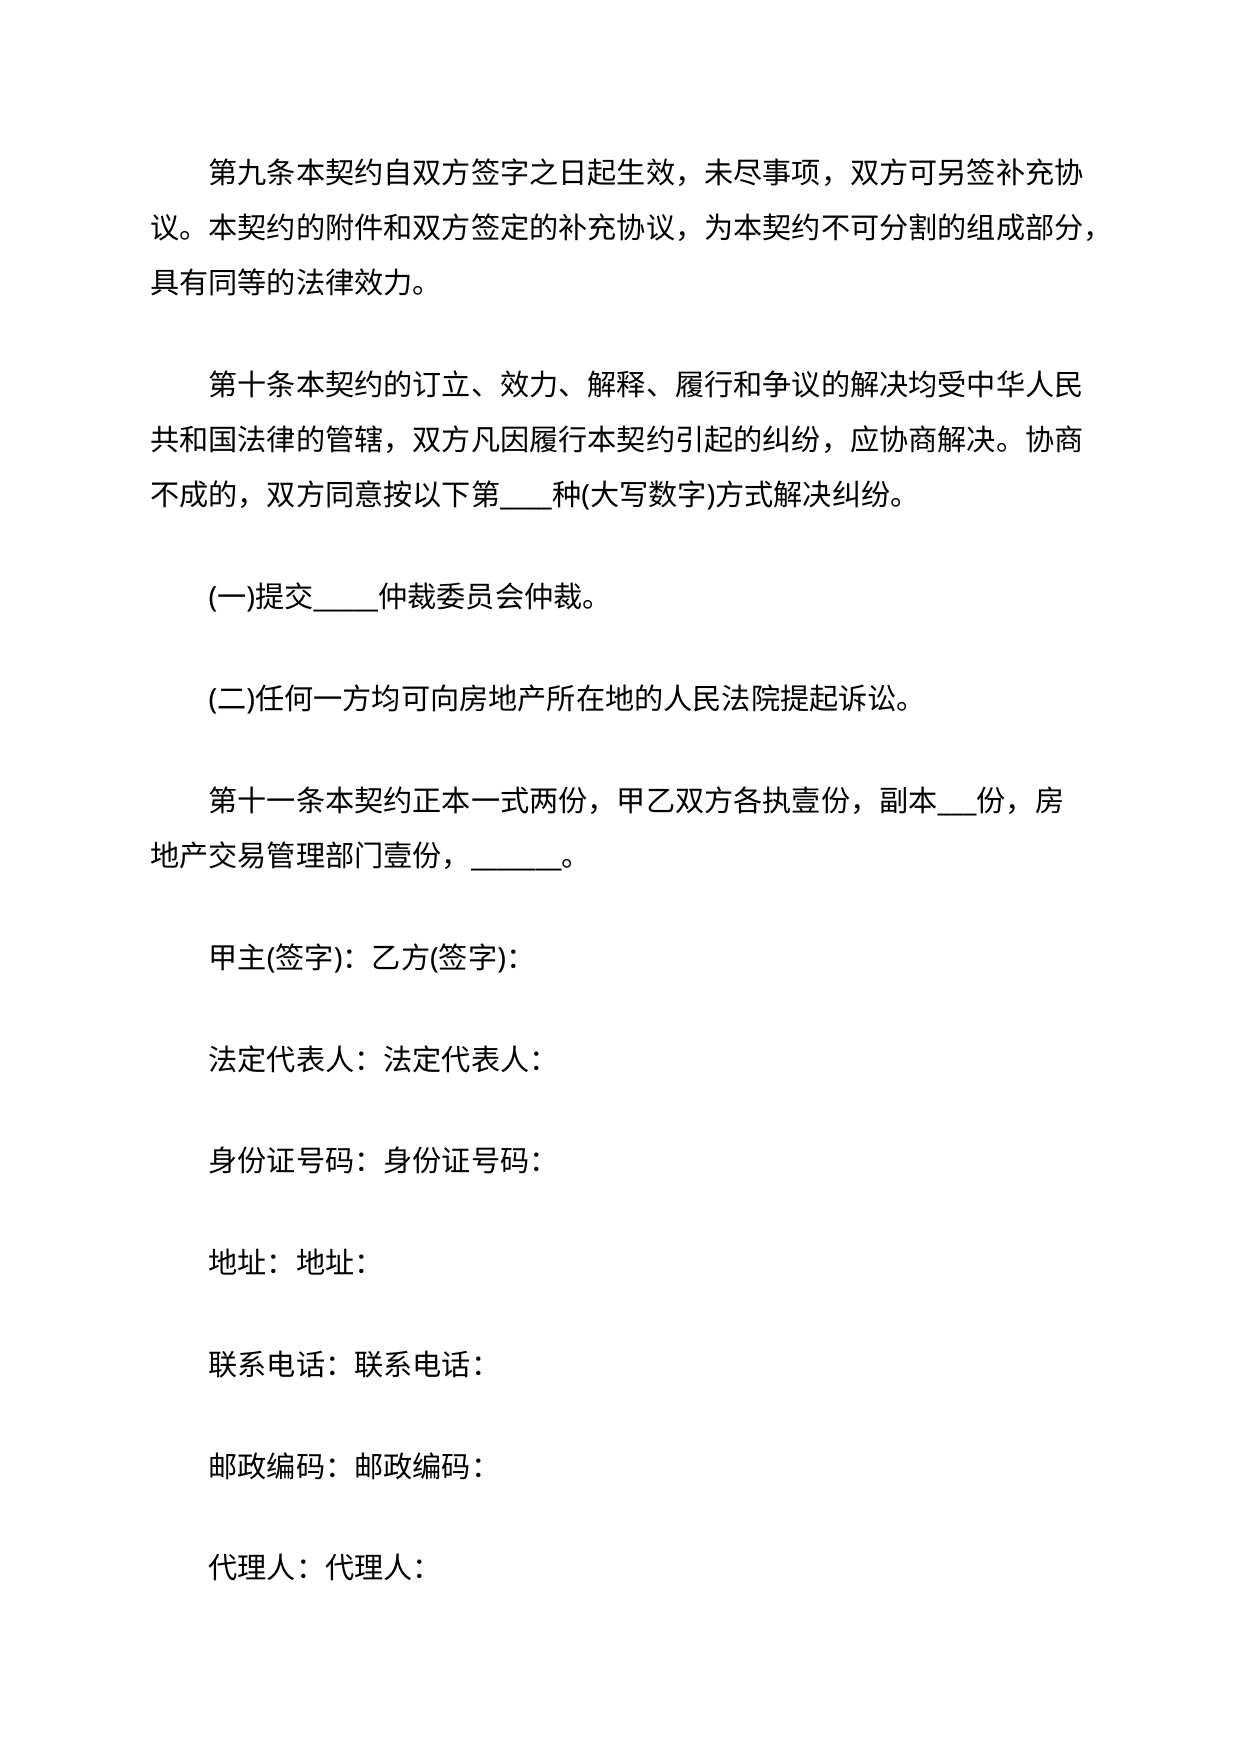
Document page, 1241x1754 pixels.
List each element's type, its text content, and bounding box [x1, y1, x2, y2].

text 法定代表人：法定代表人： [150, 1036, 1090, 1078]
text 第九条本契约自双方签字之日起生效，未尽事项，双方可另签补充协议。本契约的附件和双方签定的补充协议，为本契约不可分割的组成部分，具有同等的法律效力。 [150, 150, 1090, 302]
text 代理人：代理人： [150, 1545, 1090, 1587]
text 身份证号码：身份证号码： [150, 1138, 1090, 1180]
text 联系电话：联系电话： [150, 1342, 1090, 1384]
text 第十一条本契约正本一式两份，甲乙双方各执壹份，副本___份，房地产交易管理部门壹份，_______。 [150, 777, 1090, 875]
text 甲主(签字)：乙方(签字)： [150, 934, 1090, 977]
text (二)任何一方均可向房地产所在地的人民法院提起诉讼。 [150, 675, 1090, 718]
text 地址：地址： [150, 1240, 1090, 1282]
text 第十条本契约的订立、效力、解释、履行和争议的解决均受中华人民共和国法律的管辖，双方凡因履行本契约引起的纠纷，应协商解决。协商不成的，双方同意按以下第____种(大写数字)方式解决纠纷。 [150, 362, 1090, 514]
text 邮政编码：邮政编码： [150, 1443, 1090, 1486]
text (一)提交_____仲裁委员会仲裁。 [150, 573, 1090, 616]
